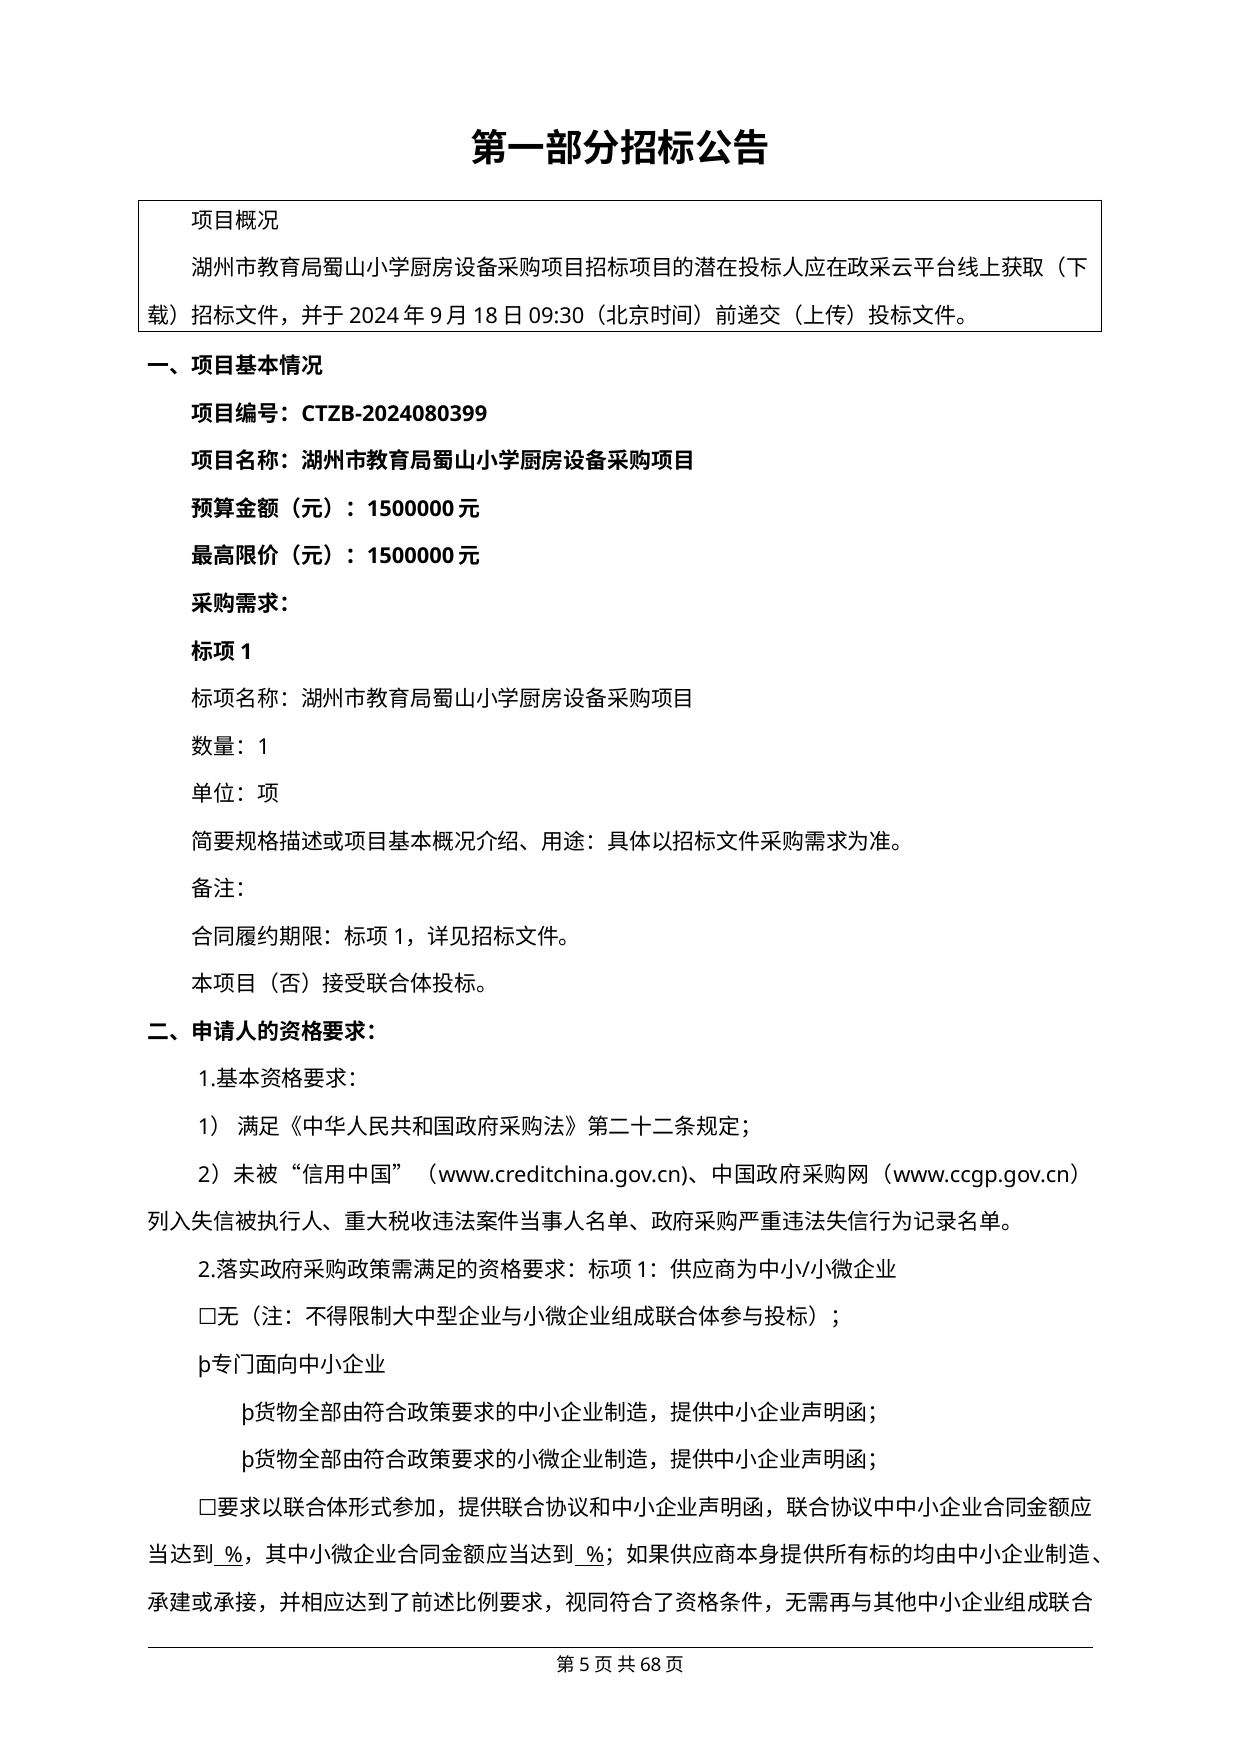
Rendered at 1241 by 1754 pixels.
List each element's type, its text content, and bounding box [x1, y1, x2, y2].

text 货物全部由符合政策要求的小微企业制造，提供中小企业声明函； [148, 1442, 1093, 1474]
text 标项名称：湖州市教育局蜀山小学厨房设备采购项目 [148, 681, 1093, 713]
text 单位：项 [148, 776, 1093, 808]
text 2.落实政府采购政策需满足的资格要求：标项1：供应商为中小/小微企业 [148, 1252, 1093, 1283]
text 本项目（否）接受联合体投标。 [148, 966, 1093, 998]
text 数量：1 [148, 729, 1093, 761]
text 1.基本资格要求： [148, 1061, 1093, 1093]
text 采购需求： [148, 586, 1093, 618]
text 货物全部由符合政策要求的中小企业制造，提供中小企业声明函； [148, 1394, 1093, 1426]
text 第一部分招标公告 [148, 118, 1093, 172]
text 合同履约期限：标项 1，详见招标文件。 [148, 919, 1093, 951]
text 无（注：不得限制大中型企业与小微企业组成联合体参与投标）； [148, 1299, 1093, 1331]
text 1） 满足《中华人民共和国政府采购法》第二十二条规定； [148, 1109, 1093, 1141]
text 2）未被“信用中国”（www.creditchina.gov.cn)、中国政府采购网（www.ccgp.gov.cn）列入失信被执行人、重大税收违法案件当事人名单、政府采购严重违法失信行为记录名单。 [148, 1157, 1093, 1236]
text 预算金额（元）：1500000元 [148, 491, 1093, 523]
text 二、申请人的资格要求： [148, 1014, 1093, 1046]
text 简要规格描述或项目基本概况介绍、用途：具体以招标文件采购需求为准。 [148, 824, 1093, 856]
text 项目编号：CTZB-2024080399 [148, 396, 1093, 428]
text 专门面向中小企业 [148, 1347, 1093, 1379]
text 湖州市教育局蜀山小学厨房设备采购项目招标项目的潜在投标人应在政采云平台线上获取（下载）招标文件，并于2024年9月18日09:30（北京时间）前递交（上传）投标文件。 [139, 247, 1101, 331]
text 备注： [148, 871, 1093, 903]
text 项目概况 [139, 201, 1101, 234]
text 标项1 [148, 634, 1093, 665]
text 项目名称：湖州市教育局蜀山小学厨房设备采购项目 [148, 443, 1093, 475]
text 最高限价（元）：1500000元 [148, 538, 1093, 570]
text 一、项目基本情况 [148, 348, 1093, 380]
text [148, 1490, 1093, 1617]
